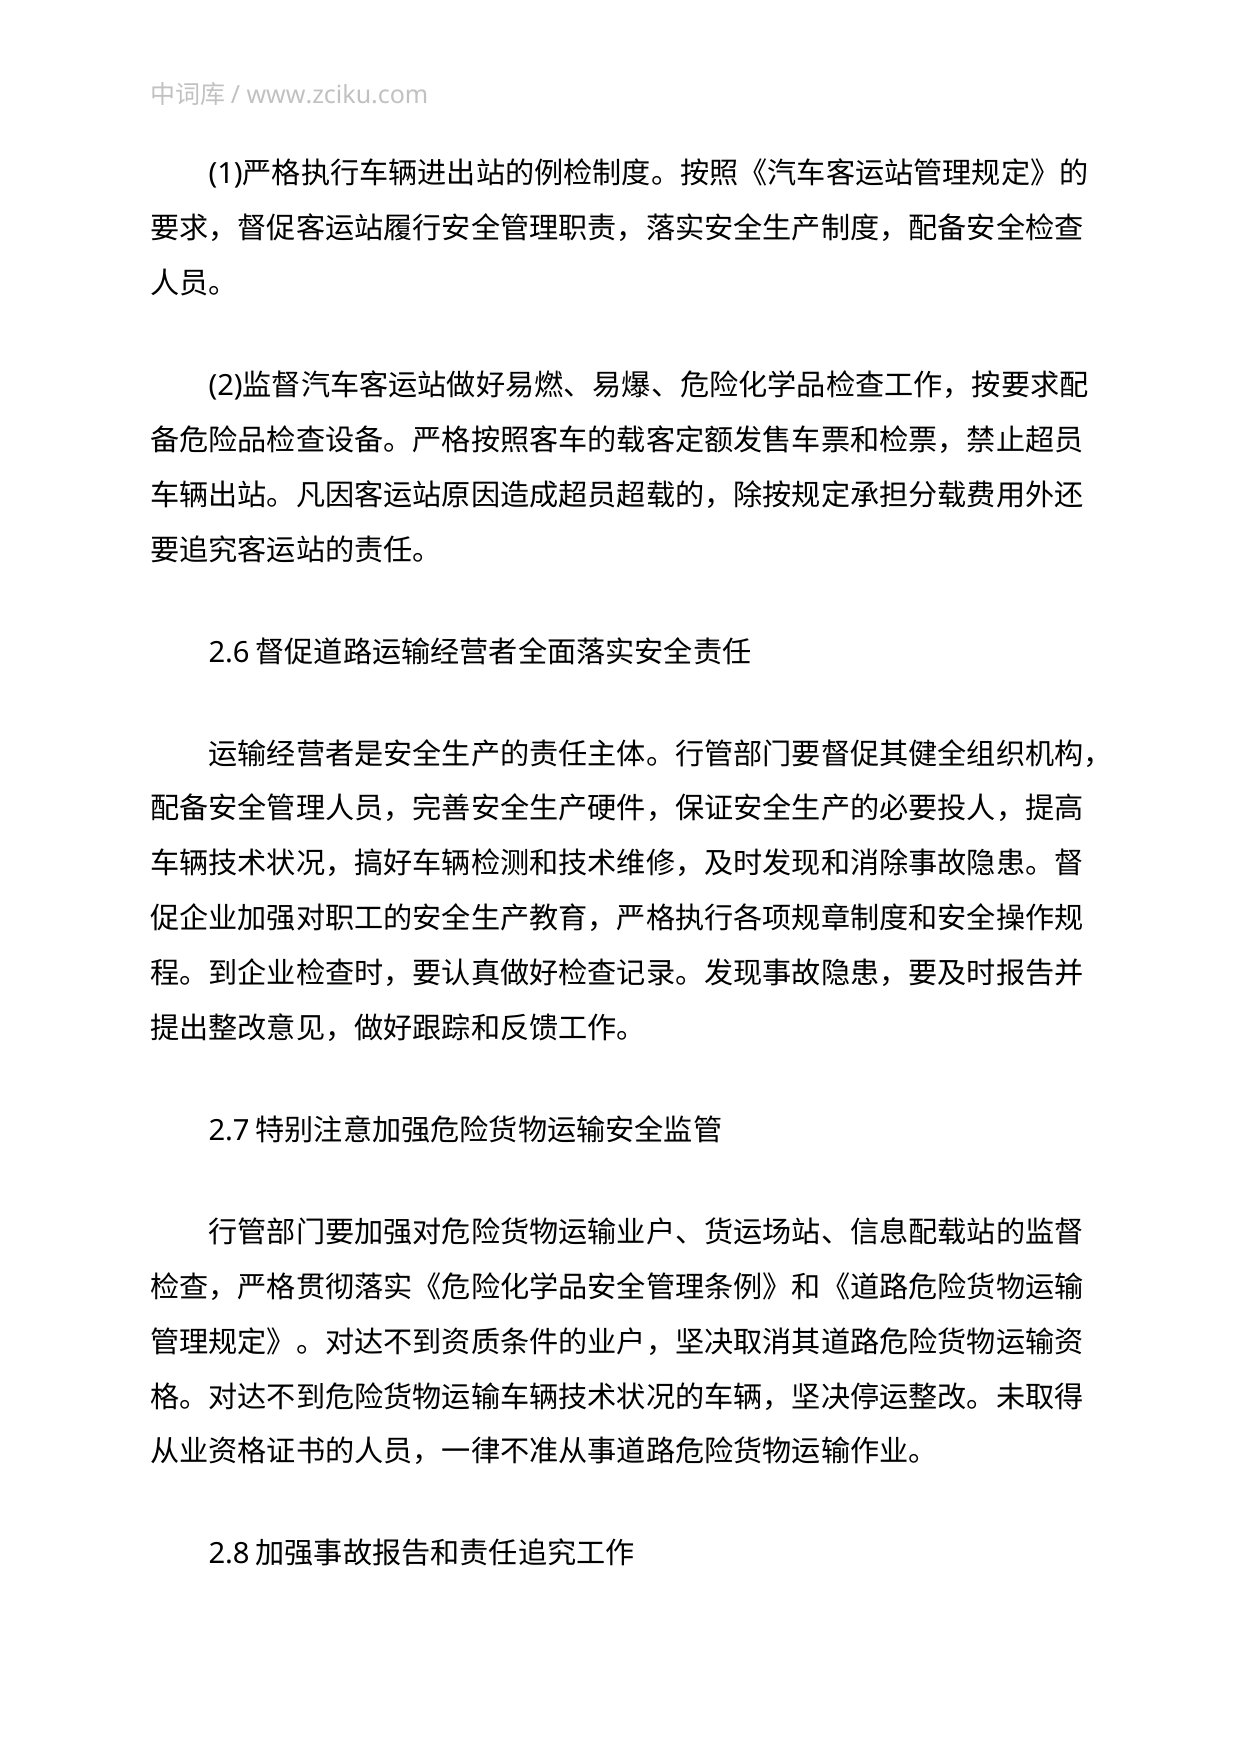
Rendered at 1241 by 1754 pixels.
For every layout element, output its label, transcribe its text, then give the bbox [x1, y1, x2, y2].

text 2.7特别注意加强危险货物运输安全监管 [150, 1106, 1090, 1149]
text (2)监督汽车客运站做好易燃、易爆、危险化学品检查工作，按要求配备危险品检查设备。严格按照客车的载客定额发售车票和检票，禁止超员车辆出站。凡因客运站原因造成超员超载的，除按规定承担分载费用外还要追究客运站的责任。 [150, 362, 1090, 569]
text 行管部门要加强对危险货物运输业户、货运场站、信息配载站的监督检查，严格贯彻落实《危险化学品安全管理条例》和《道路危险货物运输管理规定》。对达不到资质条件的业户，坚决取消其道路危险货物运输资格。对达不到危险货物运输车辆技术状况的车辆，坚决停运整改。未取得从业资格证书的人员，一律不准从事道路危险货物运输作业。 [150, 1208, 1090, 1470]
text (1)严格执行车辆进出站的例检制度。按照《汽车客运站管理规定》的要求，督促客运站履行安全管理职责，落实安全生产制度，配备安全检查人员。 [150, 150, 1090, 302]
text 2.8加强事故报告和责任追究工作 [150, 1530, 1090, 1572]
text 2.6督促道路运输经营者全面落实安全责任 [150, 628, 1090, 671]
text 运输经营者是安全生产的责任主体。行管部门要督促其健全组织机构，配备安全管理人员，完善安全生产硬件，保证安全生产的必要投人，提高车辆技术状况，搞好车辆检测和技术维修，及时发现和消除事故隐患。督促企业加强对职工的安全生产教育，严格执行各项规章制度和安全操作规程。到企业检查时，要认真做好检查记录。发现事故隐患，要及时报告并提出整改意见，做好跟踪和反馈工作。 [150, 730, 1090, 1047]
